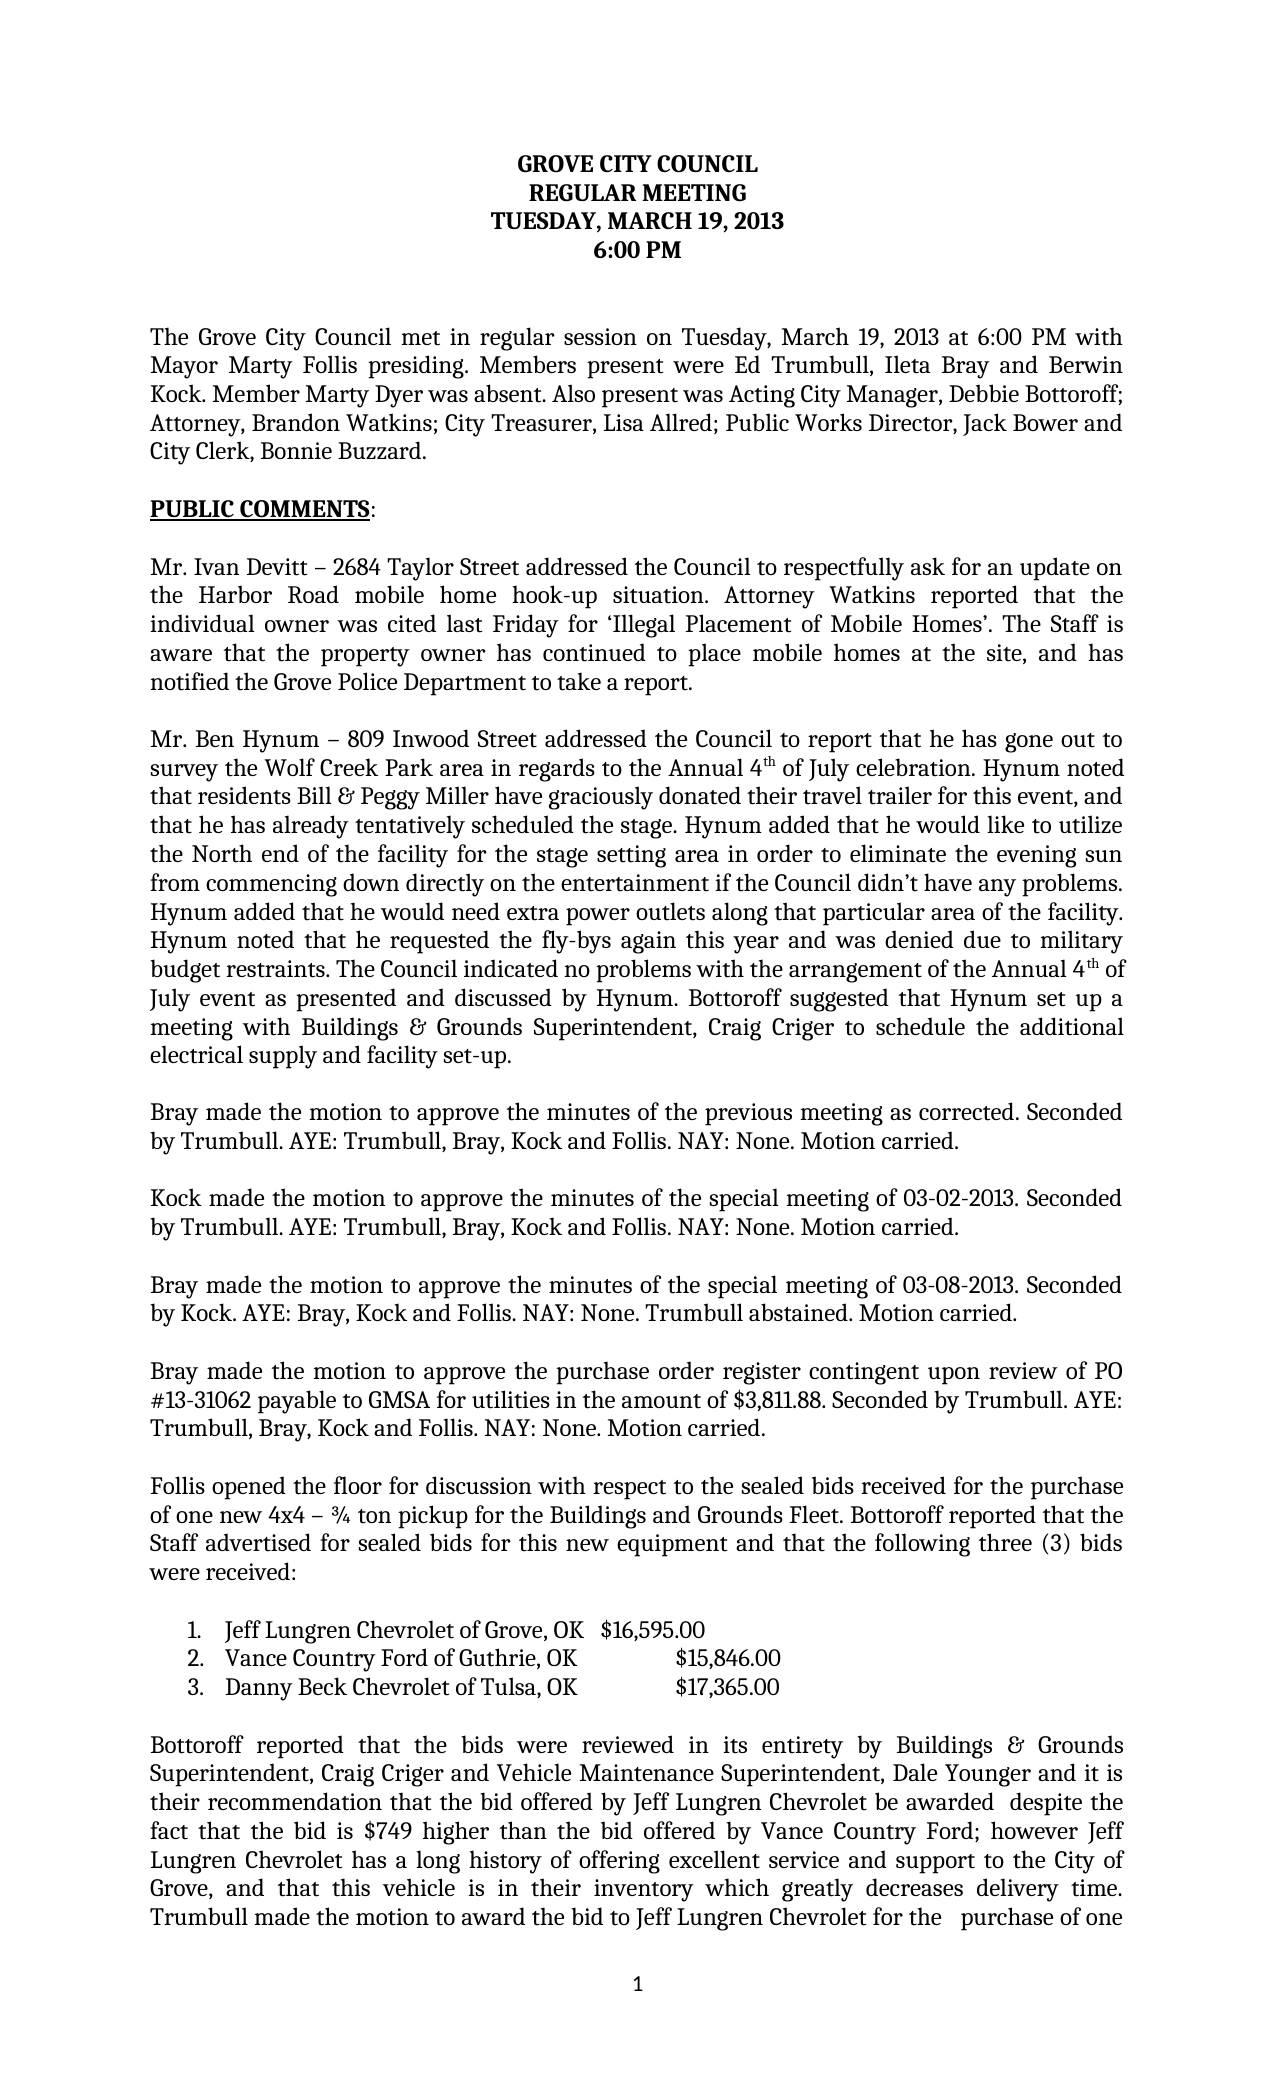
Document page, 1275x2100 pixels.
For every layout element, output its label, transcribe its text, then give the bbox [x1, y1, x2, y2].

text Mr. Ben Hynum – 809 Inwood Street addressed the Council to report that he has gone out to survey the Wolf Creek Park area in regards to the Annual 4th of July celebration. Hynum noted that residents Bill & Peggy Miller have graciously donated their travel trailer for this event, and that he has already tentatively scheduled the stage. Hynum added that he would like to utilize the North end of the facility for the stage setting area in order to eliminate the evening sun from commencing down directly on the entertainment if the Council didn’t have any problems. Hynum added that he would need extra power outlets along that particular area of the facility. Hynum noted that he requested the fly-bys again this year and was denied due to military budget restraints. The Council indicated no problems with the arrangement of the Annual 4th of July event as presented and discussed by Hynum. Bottoroff suggested that Hynum set up a meeting with Buildings & Grounds Superintendent, Craig Criger to schedule the additional electrical supply and facility set-up. [150, 725, 1125, 1070]
text 6:00 PM [150, 236, 1125, 265]
list Vance Country Ford of Guthrie, OK $15,846.00 [187, 1644, 1125, 1673]
text Follis opened the floor for discussion with respect to the sealed bids received for the purchase of one new 4x4 – ¾ ton pickup for the Buildings and Grounds Fleet. Bottoroff reported that the Staff advertised for sealed bids for this new equipment and that the following three (3) bids were received: [150, 1472, 1125, 1587]
list Danny Beck Chevrolet of Tulsa, OK $17,365.00 [187, 1673, 1125, 1702]
text Bray made the motion to approve the purchase order register contingent upon review of PO #13-31062 payable to GMSA for utilities in the amount of $3,811.88. Seconded by Trumbull. AYE: Trumbull, Bray, Kock and Follis. NAY: None. Motion carried. [150, 1357, 1125, 1443]
text PUBLIC COMMENTS: [150, 495, 1125, 524]
text The Grove City Council met in regular session on Tuesday, March 19, 2013 at 6:00 PM with Mayor Marty Follis presiding. Members present were Ed Trumbull, Ileta Bray and Berwin Kock. Member Marty Dyer was absent. Also present was Acting City Manager, Debbie Bottoroff; Attorney, Brandon Watkins; City Treasurer, Lisa Allred; Public Works Director, Jack Bower and City Clerk, Bonnie Buzzard. [150, 322, 1125, 466]
text Kock made the motion to approve the minutes of the special meeting of 03-02-2013. Seconded by Trumbull. AYE: Trumbull, Bray, Kock and Follis. NAY: None. Motion carried. [150, 1184, 1125, 1242]
text Mr. Ivan Devitt – 2684 Taylor Street addressed the Council to respectfully ask for an update on the Harbor Road mobile home hook-up situation. Attorney Watkins reported that the individual owner was cited last Friday for ‘Illegal Placement of Mobile Homes’. The Staff is aware that the property owner has continued to place mobile homes at the site, and has notified the Grove Police Department to take a report. [150, 552, 1125, 696]
text Bray made the motion to approve the minutes of the special meeting of 03-08-2013. Seconded by Kock. AYE: Bray, Kock and Follis. NAY: None. Trumbull abstained. Motion carried. [150, 1271, 1125, 1328]
text GROVE CITY COUNCIL [150, 150, 1125, 179]
text TUESDAY, MARCH 19, 2013 [150, 207, 1125, 236]
text REGULAR MEETING [150, 179, 1125, 207]
text Bray made the motion to approve the minutes of the previous meeting as corrected. Seconded by Trumbull. AYE: Trumbull, Bray, Kock and Follis. NAY: None. Motion carried. [150, 1098, 1125, 1156]
list Jeff Lungren Chevrolet of Grove, OK $16,595.00 [187, 1616, 1125, 1644]
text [150, 1731, 1125, 1932]
